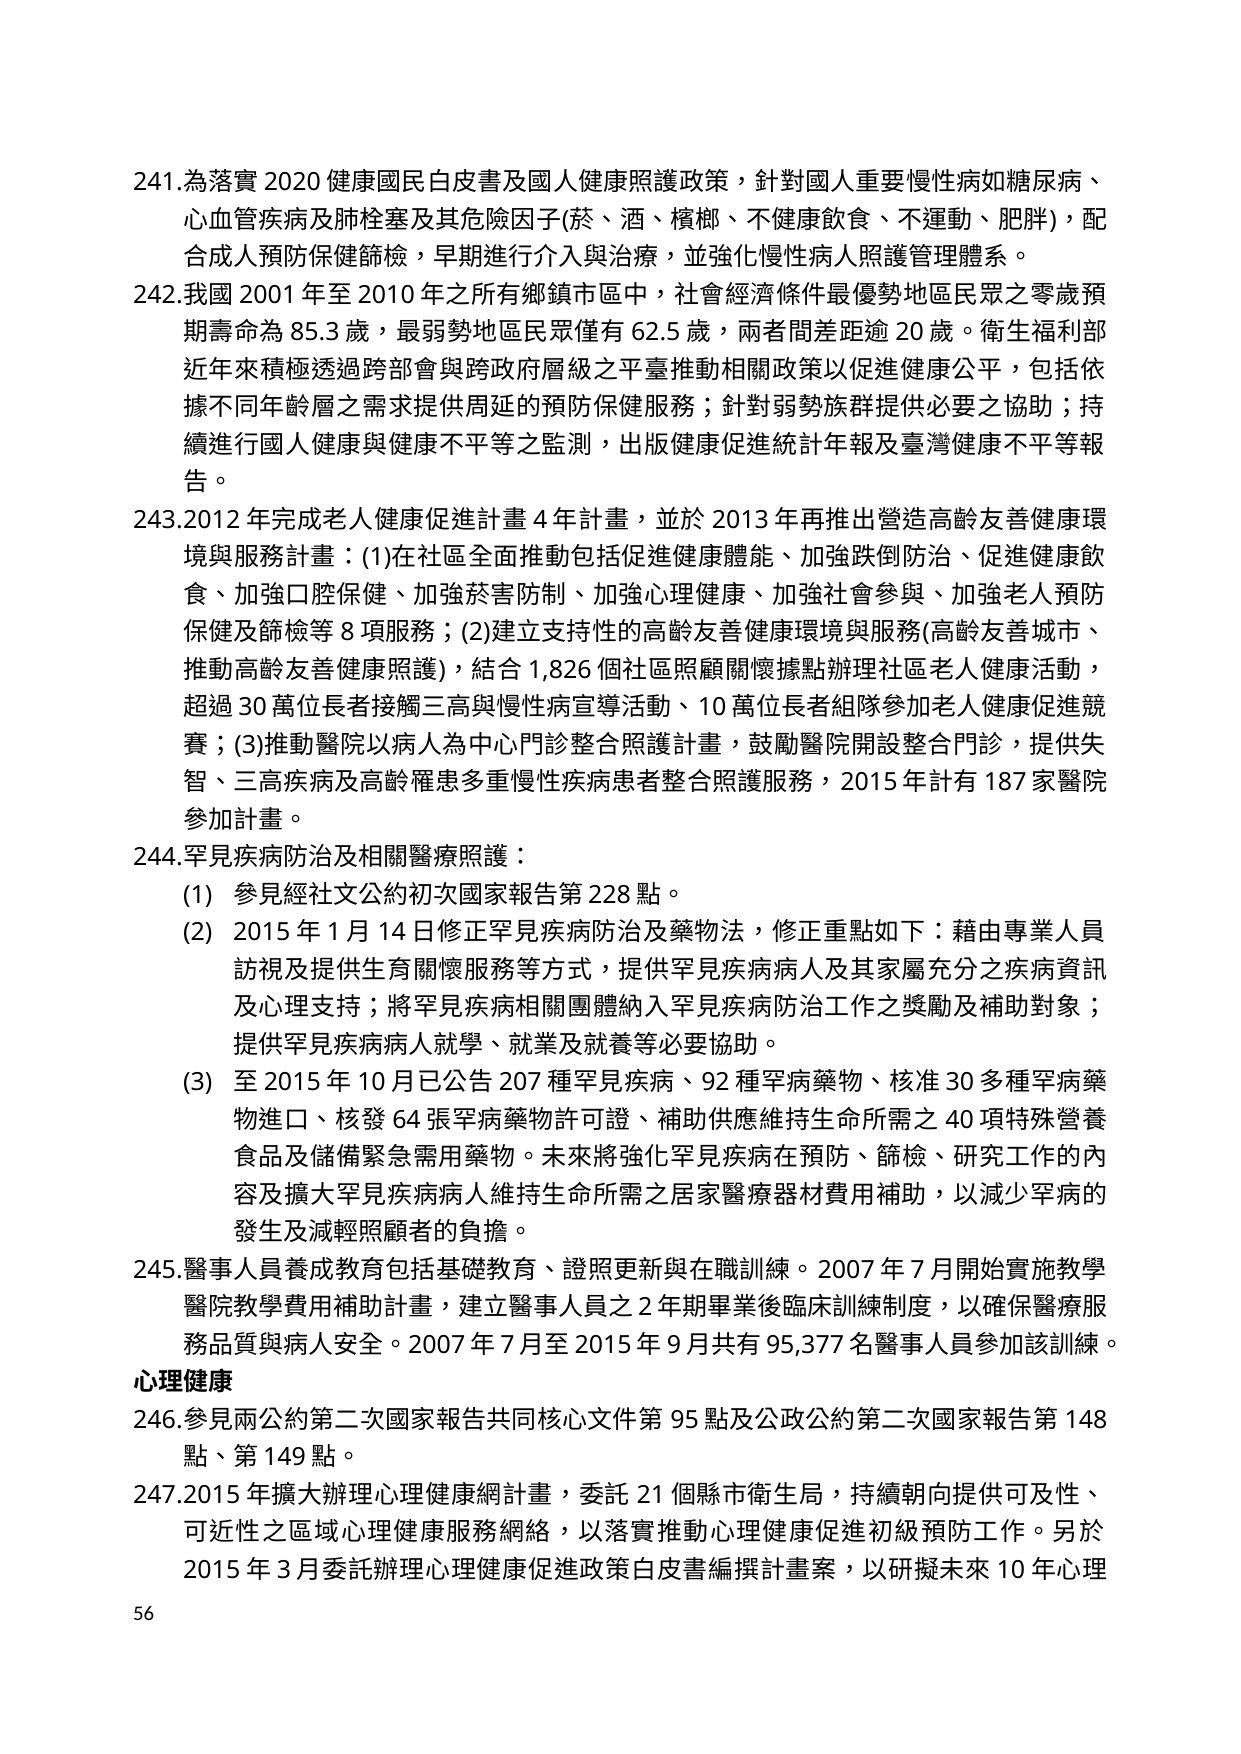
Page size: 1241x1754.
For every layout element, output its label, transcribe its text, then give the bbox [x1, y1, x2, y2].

list 參見經社文公約初次國家報告第228點。 [183, 874, 1107, 911]
list 醫事人員養成教育包括基礎教育、證照更新與在職訓練。2007年7月開始實施教學醫院教學費用補助計畫，建立醫事人員之2年期畢業後臨床訓練制度，以確保醫療服務品質與病人安全。2007年7月至2015年9月共有95,377名醫事人員參加該訓練。 [133, 1249, 1107, 1361]
text 心理健康 [133, 1361, 1107, 1399]
list 2015年1月14日修正罕見疾病防治及藥物法，修正重點如下：藉由專業人員訪視及提供生育關懷服務等方式，提供罕見疾病病人及其家屬充分之疾病資訊及心理支持；將罕見疾病相關團體納入罕見疾病防治工作之獎勵及補助對象；提供罕見疾病病人就學、就業及就養等必要協助。 [183, 911, 1107, 1061]
list 2012年完成老人健康促進計畫4年計畫，並於2013年再推出營造高齡友善健康環境與服務計畫：(1)在社區全面推動包括促進健康體能、加強跌倒防治、促進健康飲食、加強口腔保健、加強菸害防制、加強心理健康、加強社會參與、加強老人預防保健及篩檢等8項服務；(2)建立支持性的高齡友善健康環境與服務(高齡友善城市、推動高齡友善健康照護)，結合1,826個社區照顧關懷據點辦理社區老人健康活動，超過30萬位長者接觸三高與慢性病宣導活動、10萬位長者組隊參加老人健康促進競賽；(3)推動醫院以病人為中心門診整合照護計畫，鼓勵醫院開設整合門診，提供失智、三高疾病及高齡罹患多重慢性疾病患者整合照護服務，2015年計有187家醫院參加計畫。 [133, 499, 1107, 836]
list 至2015年10月已公告207種罕見疾病、92種罕病藥物、核准30多種罕病藥物進口、核發64張罕病藥物許可證、補助供應維持生命所需之40項特殊營養食品及儲備緊急需用藥物。未來將強化罕見疾病在預防、篩檢、研究工作的內容及擴大罕見疾病病人維持生命所需之居家醫療器材費用補助，以減少罕病的發生及減輕照顧者的負擔。 [183, 1061, 1107, 1249]
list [133, 1474, 1107, 1586]
list 為落實2020健康國民白皮書及國人健康照護政策，針對國人重要慢性病如糖尿病、心血管疾病及肺栓塞及其危險因子(菸、酒、檳榔、不健康飲食、不運動、肥胖)，配合成人預防保健篩檢，早期進行介入與治療，並強化慢性病人照護管理體系。 [133, 161, 1107, 274]
list 我國2001年至2010年之所有鄉鎮市區中，社會經濟條件最優勢地區民眾之零歲預期壽命為85.3歲，最弱勢地區民眾僅有62.5歲，兩者間差距逾20歲。衛生福利部近年來積極透過跨部會與跨政府層級之平臺推動相關政策以促進健康公平，包括依據不同年齡層之需求提供周延的預防保健服務；針對弱勢族群提供必要之協助；持續進行國人健康與健康不平等之監測，出版健康促進統計年報及臺灣健康不平等報告。 [133, 274, 1107, 499]
list 參見兩公約第二次國家報告共同核心文件第95點及公政公約第二次國家報告第148點、第149點。 [133, 1399, 1107, 1474]
list 罕見疾病防治及相關醫療照護： [133, 836, 1107, 874]
